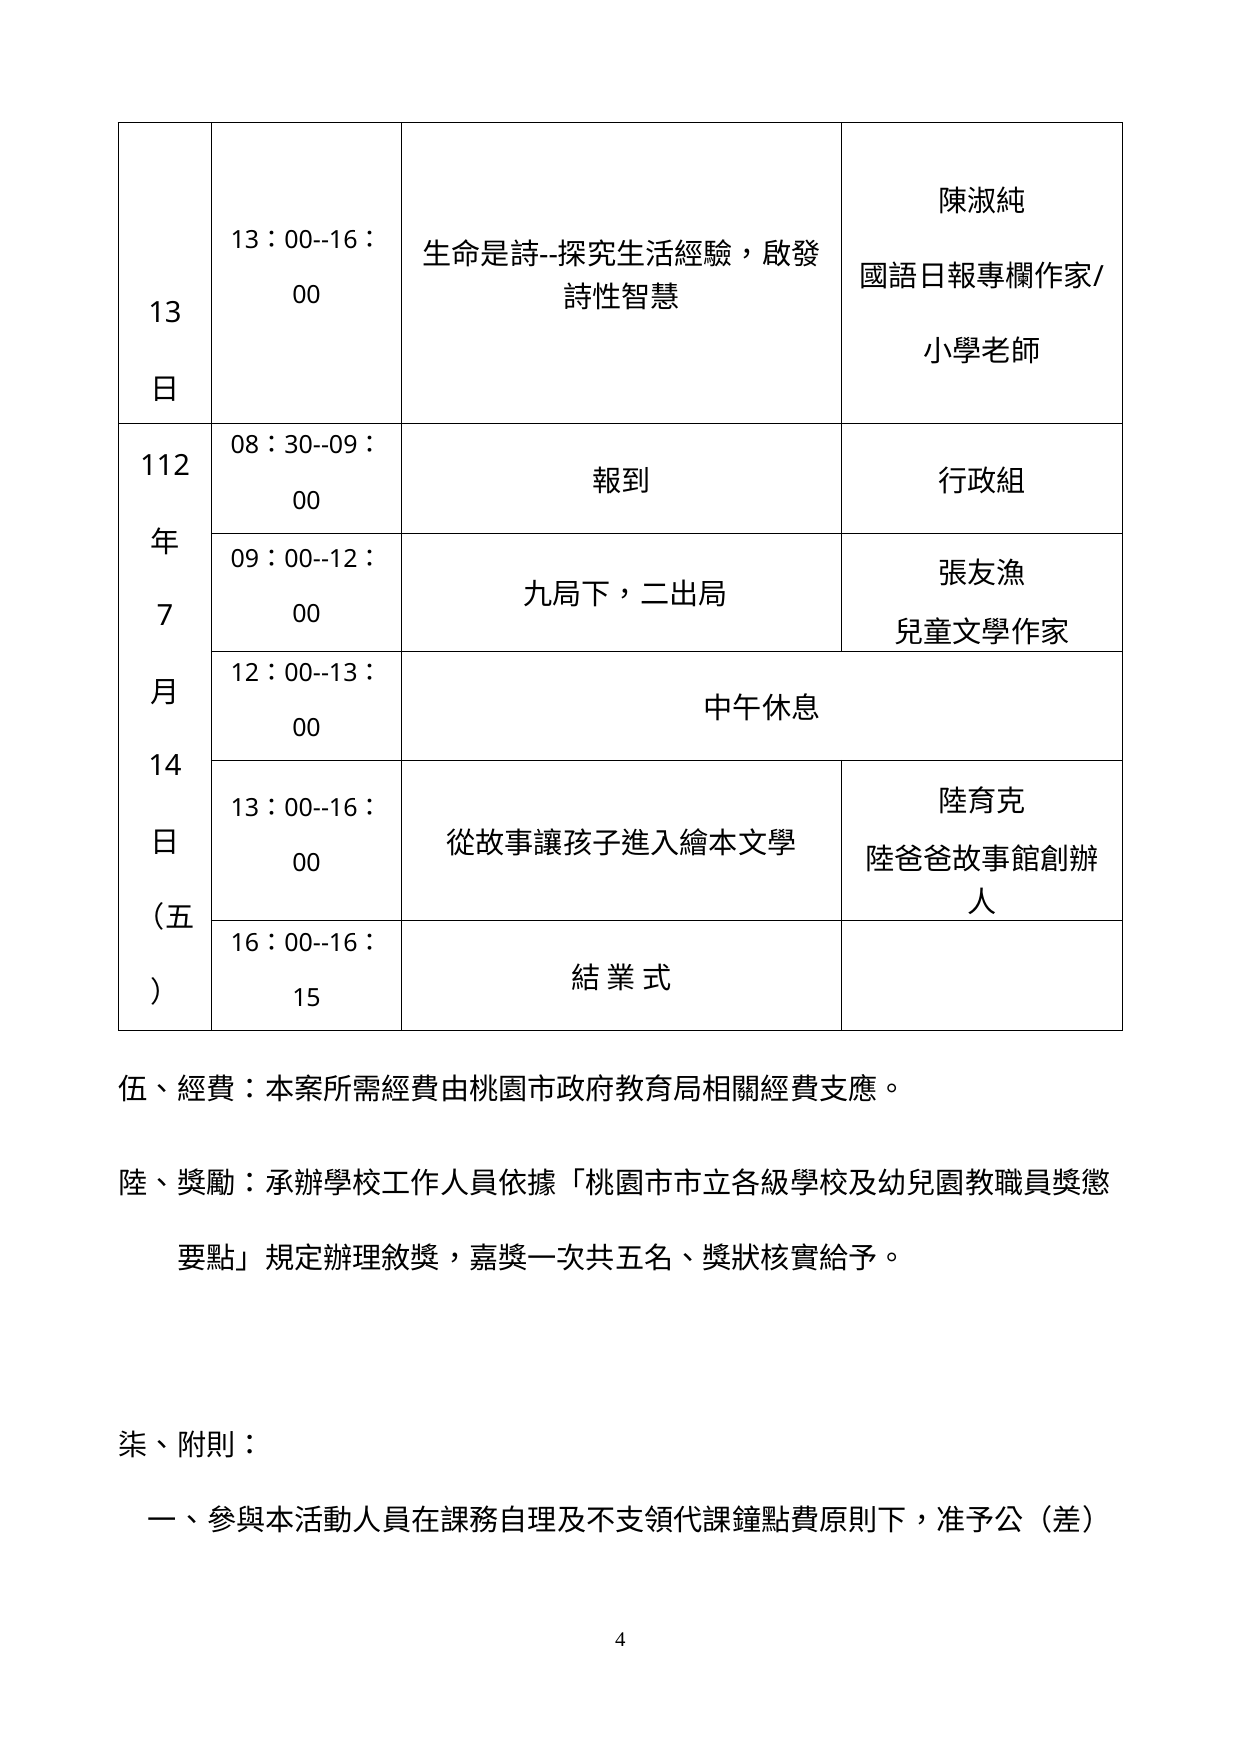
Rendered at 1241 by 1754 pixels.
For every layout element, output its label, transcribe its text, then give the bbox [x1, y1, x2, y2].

table_cell 結 業 式 [402, 921, 841, 1029]
table_cell 陸育克 陸爸爸故事館創辦人 [842, 761, 1122, 920]
table_cell 九局下，二出局 [402, 534, 841, 651]
table_cell 09：00--12：00 [212, 534, 401, 651]
table_cell 從故事讓孩子進入繪本文學 [402, 761, 841, 920]
table_cell 中午休息 [402, 652, 1122, 760]
table_cell 陳淑純 國語日報專欄作家/小學老師 [842, 123, 1122, 423]
table_cell 13：00--16：00 [212, 123, 401, 423]
table_cell [842, 921, 1122, 1029]
table_cell 行政組 [842, 424, 1122, 532]
table_cell 16：00--16：15 [212, 921, 401, 1029]
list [148, 1481, 1122, 1556]
table_cell 08：30--09：00 [212, 424, 401, 532]
table_cell 張友漁 兒童文學作家 [842, 534, 1122, 651]
list 附則： [118, 1406, 1122, 1481]
table_cell 12：00--13：00 [212, 652, 401, 760]
list 獎勵：承辦學校工作人員依據「桃園市市立各級學校及幼兒園教職員獎懲要點」規定辦理敘獎，嘉獎一次共五名、獎狀核實給予。 [118, 1143, 1122, 1293]
list 經費：本案所需經費由桃園市政府教育局相關經費支應。 [118, 1049, 1122, 1124]
table_cell 生命是詩--探究生活經驗，啟發詩性智慧 [402, 123, 841, 423]
table_cell 13：00--16：00 [212, 761, 401, 920]
table_cell 報到 [402, 424, 841, 532]
table_cell 112年 7 月 14 日 （五） [119, 424, 211, 1029]
